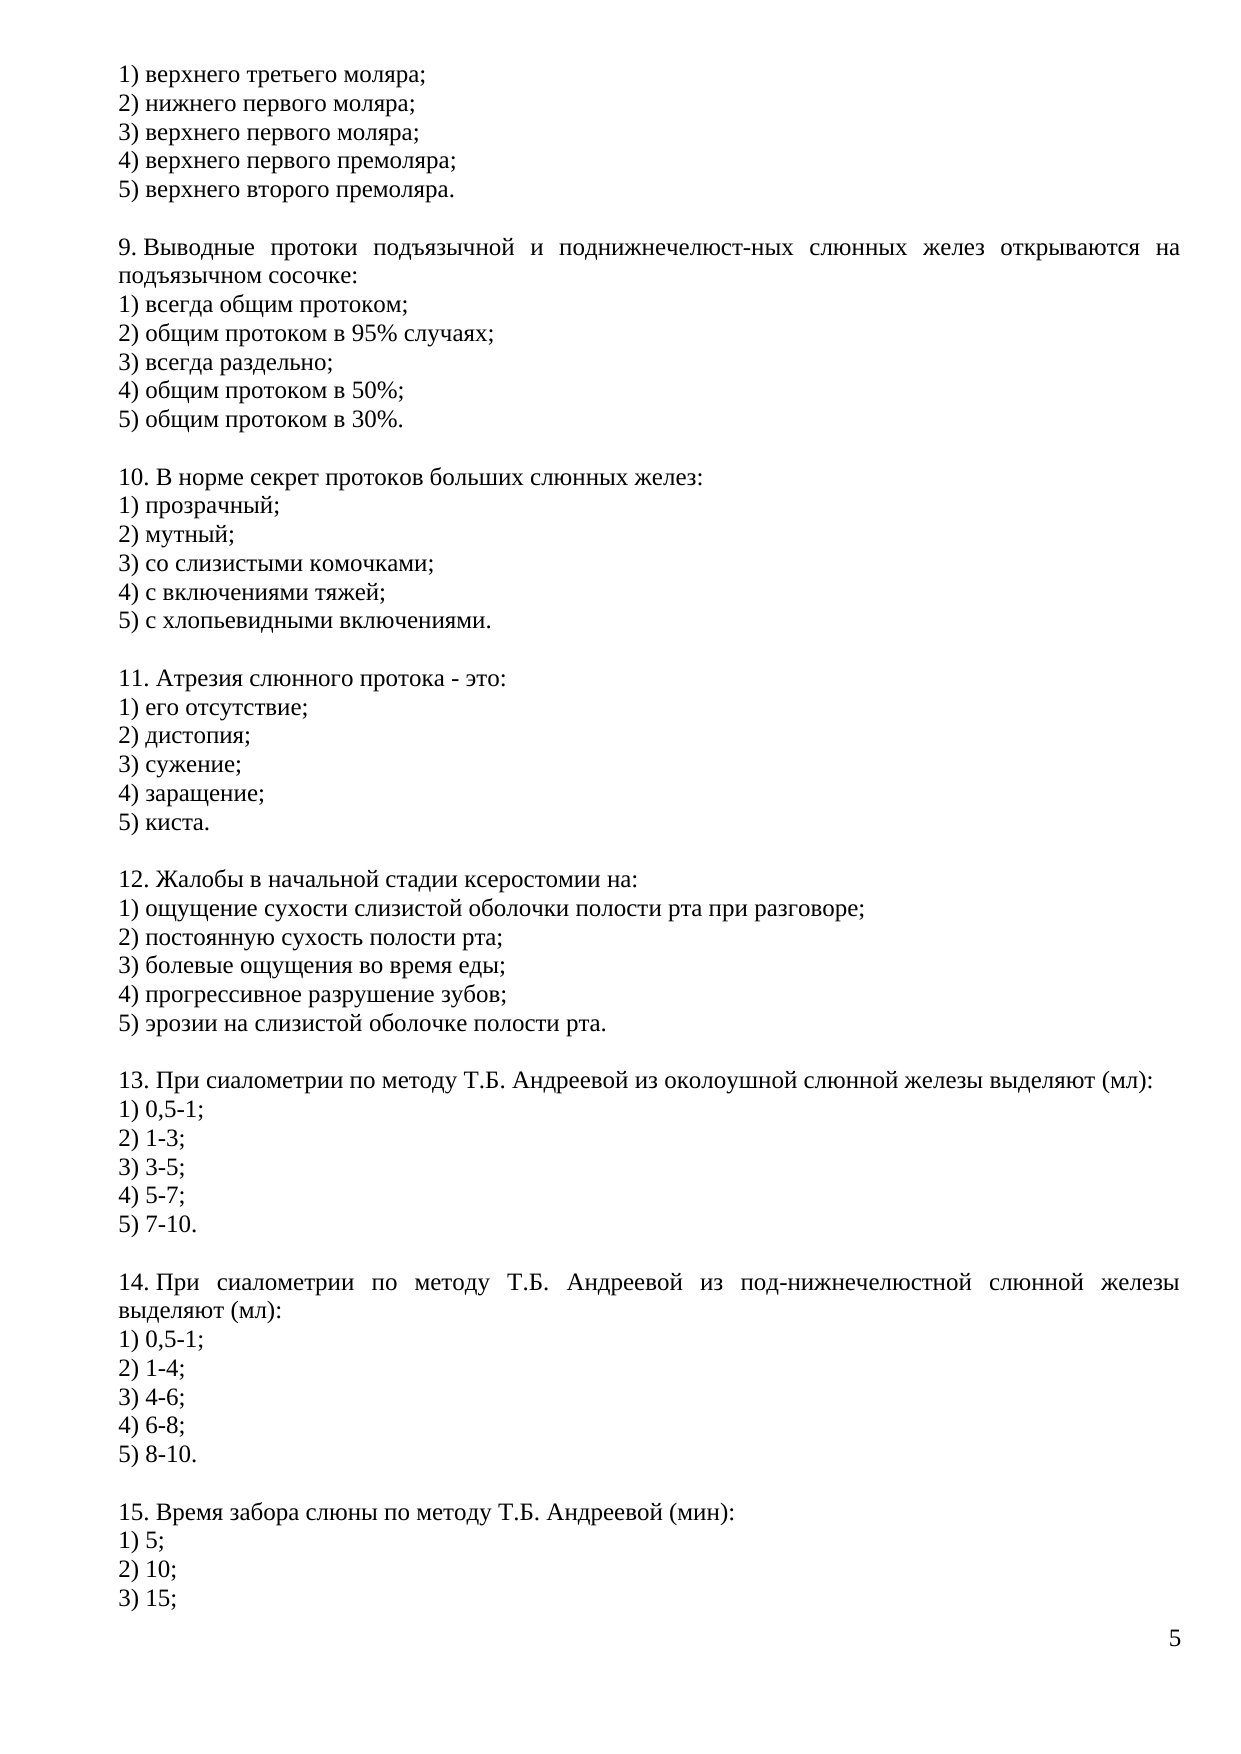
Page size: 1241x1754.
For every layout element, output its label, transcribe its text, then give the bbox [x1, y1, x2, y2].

text 2) общим протоком в 95% случаях; [118, 318, 1181, 347]
text 4) верхнего первого премоляра; [118, 145, 1181, 174]
text 1) 5; [118, 1525, 1181, 1554]
text 3) сужение; [118, 749, 1181, 778]
text 4) 6-8; [118, 1410, 1181, 1439]
text 3) верхнего первого моляра; [118, 117, 1181, 145]
text 1) верхнего третьего моляра; [118, 59, 1181, 88]
text 3) 3-5; [118, 1152, 1181, 1180]
text 13. При сиалометрии по методу Т.Б. Андреевой из околоушной слюнной железы выделяют (мл): [118, 1065, 1181, 1094]
text 1) 0,5-1; [118, 1324, 1181, 1353]
text 12. Жалобы в начальной стадии ксеростомии на: [118, 864, 1181, 893]
text 3) всегда раздельно; [118, 347, 1181, 375]
text 4) заращение; [118, 778, 1181, 807]
text 5) 8-10. [118, 1439, 1181, 1468]
text 1) ощущение сухости слизистой оболочки полости рта при разговоре; [118, 893, 1181, 922]
text 5) 7-10. [118, 1209, 1181, 1238]
text 3) болевые ощущения во время еды; [118, 950, 1181, 979]
text 1) его отсутствие; [118, 692, 1181, 720]
text 5) верхнего второго премоляра. [118, 174, 1181, 203]
text 9. Выводные протоки подъязычной и поднижнечелюст-ных слюнных желез открываются на подъязычном сосочке: [118, 232, 1181, 289]
text 10. В норме секрет протоков больших слюнных желез: [118, 462, 1181, 490]
text 5) общим протоком в 30%. [118, 404, 1181, 433]
text 2) 1-4; [118, 1353, 1181, 1382]
text 1) всегда общим протоком; [118, 289, 1181, 318]
text 3) 4-6; [118, 1382, 1181, 1410]
text 5) с хлопьевидными включениями. [118, 605, 1181, 634]
text 1) 0,5-1; [118, 1094, 1181, 1123]
text 1) прозрачный; [118, 490, 1181, 519]
text 3) 15; [118, 1583, 1181, 1612]
text 15. Время забора слюны по методу Т.Б. Андреевой (мин): [118, 1497, 1181, 1525]
text 4) прогрессивное разрушение зубов; [118, 979, 1181, 1008]
text 3) со слизистыми комочками; [118, 548, 1181, 577]
text 2) нижнего первого моляра; [118, 88, 1181, 117]
text 2) постоянную сухость полости рта; [118, 922, 1181, 950]
text 2) 10; [118, 1554, 1181, 1583]
text 4) с включениями тяжей; [118, 577, 1181, 605]
text 4) общим протоком в 50%; [118, 375, 1181, 404]
text 4) 5-7; [118, 1180, 1181, 1209]
text 5) киста. [118, 807, 1181, 835]
text 14. При сиалометрии по методу Т.Б. Андреевой из под-нижнечелюстной слюнной железы выделяют (мл): [118, 1267, 1181, 1324]
text 2) мутный; [118, 519, 1181, 548]
text 2) дистопия; [118, 720, 1181, 749]
text 2) 1-3; [118, 1123, 1181, 1152]
text 11. Атрезия слюнного протока - это: [118, 663, 1181, 692]
text 5) эрозии на слизистой оболочке полости рта. [118, 1008, 1181, 1037]
